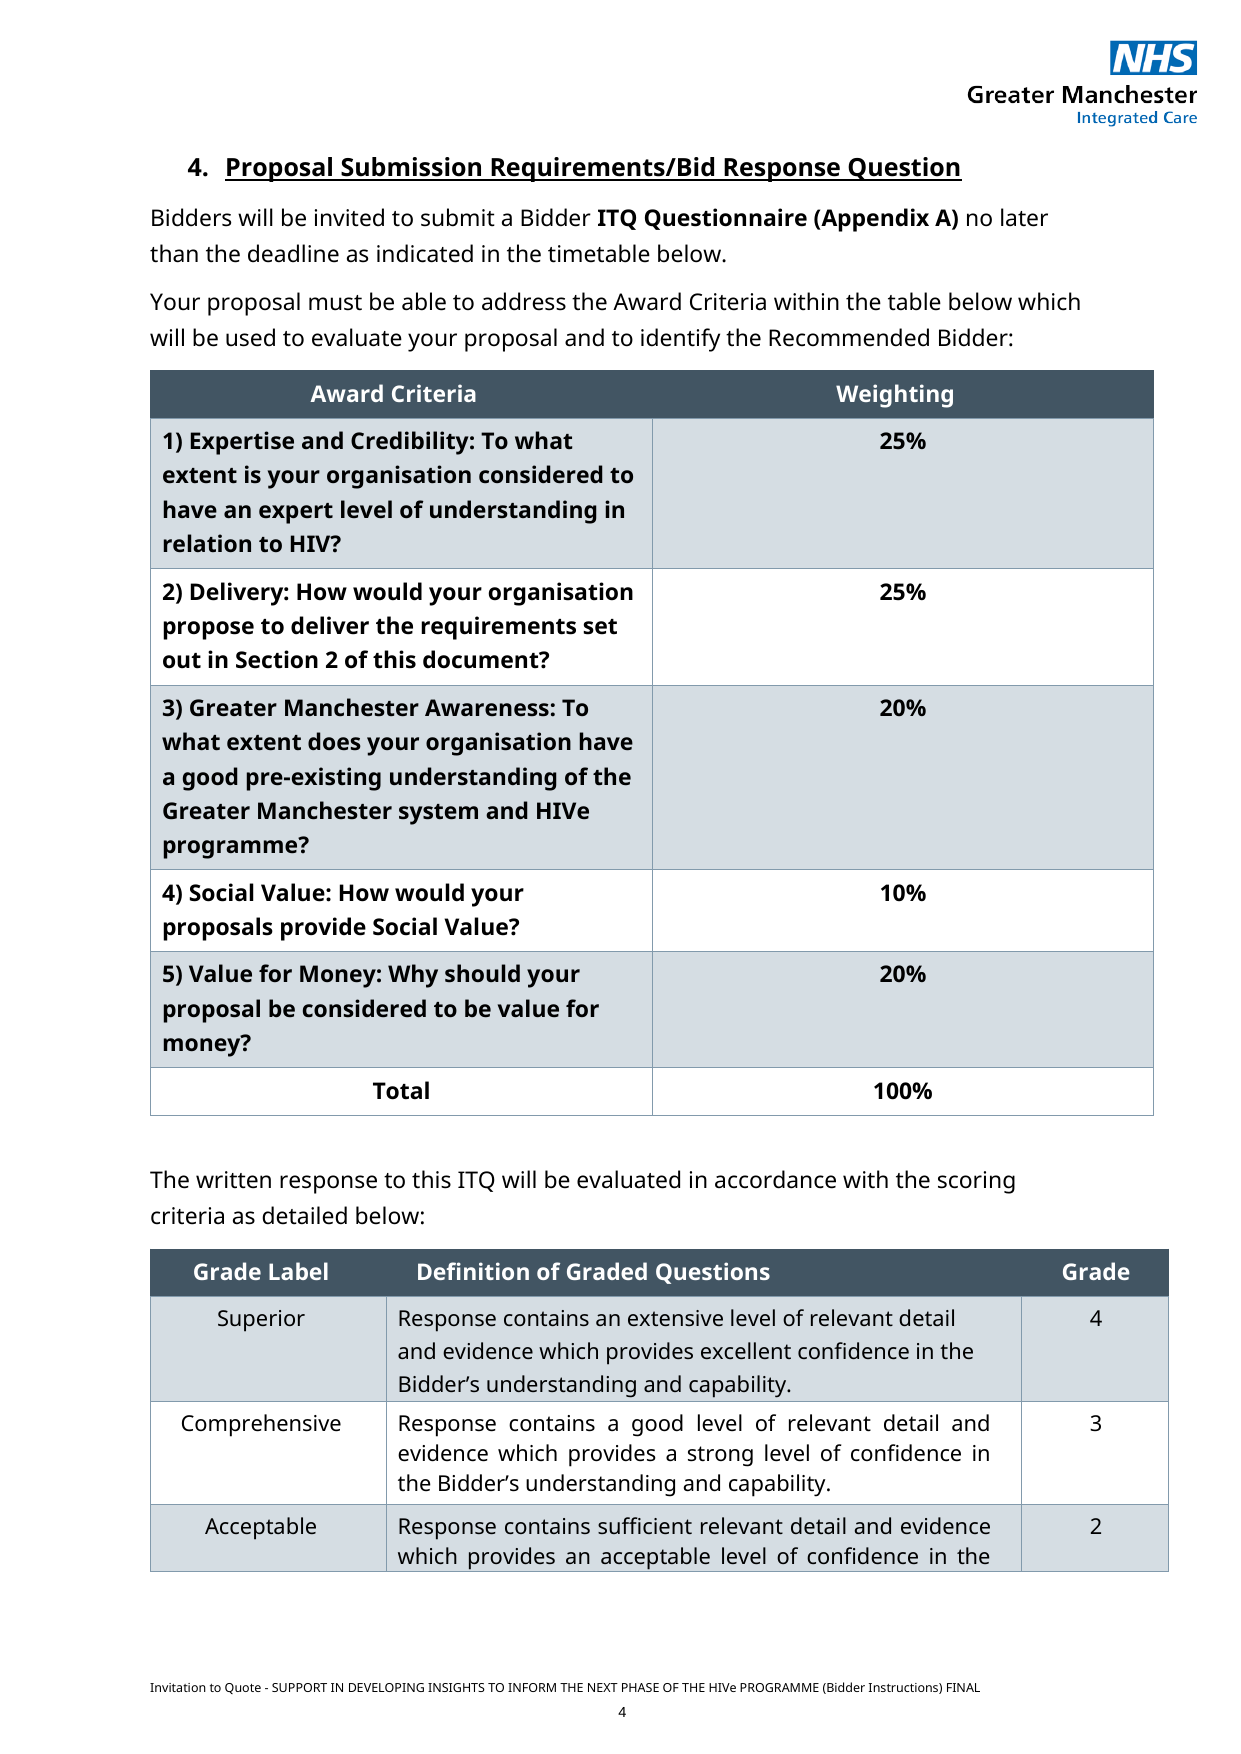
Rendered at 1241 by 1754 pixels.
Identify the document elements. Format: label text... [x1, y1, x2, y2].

table_cell 3) Greater Manchester Awareness: To what extent does your organisation have a good pre-existing understanding of the Greater Manchester system and HIVe programme? [151, 686, 652, 869]
text Bidders will be invited to submit a Bidder ITQ Questionnaire (Appendix A) no later than the deadline as indicated in the timetable below. [150, 202, 1090, 269]
text The written response to this ITQ will be evaluated in accordance with the scoring criteria as detailed below: [150, 1164, 1090, 1231]
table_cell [387, 1505, 1021, 1571]
table_cell 5) Value for Money: Why should your proposal be considered to be value for money? [151, 952, 652, 1067]
picture [967, 40, 1198, 127]
table_header Grade Label [151, 1250, 386, 1296]
list Proposal Submission Requirements/Bid Response Question [187, 150, 1090, 184]
table_cell 25% [653, 569, 1153, 684]
table_cell 2) Delivery: How would your organisation propose to deliver the requirements set out in Section 2 of this document? [151, 569, 652, 684]
table_header Grade [1022, 1250, 1168, 1296]
text Your proposal must be able to address the Award Criteria within the table below which will be used to evaluate your proposal and to identify the Recommended Bidder: [150, 286, 1090, 353]
table_cell 1) Expertise and Credibility: To what extent is your organisation considered to have an expert level of understanding in relation to HIV? [151, 419, 652, 568]
table_cell 4 [1022, 1297, 1168, 1401]
table_cell 4) Social Value: How would your proposals provide Social Value? [151, 870, 652, 951]
table_cell Response contains an extensive level of relevant detail and evidence which provides excellent confidence in the Bidder’s understanding and capability. [387, 1297, 1021, 1401]
table_header Weighting [653, 371, 1153, 418]
table_cell Comprehensive [151, 1402, 386, 1504]
table_cell Response contains a good level of relevant detail and evidence which provides a strong level of confidence in the Bidder’s understanding and capability. [387, 1402, 1021, 1504]
table_cell Acceptable [151, 1505, 386, 1571]
table_cell 20% [653, 686, 1153, 869]
table_cell Superior [151, 1297, 386, 1401]
table_cell 3 [1022, 1402, 1168, 1504]
table_cell 100% [653, 1068, 1153, 1115]
table_cell 25% [653, 419, 1153, 568]
table_header Award Criteria [151, 371, 652, 418]
table_header Definition of Graded Questions [387, 1250, 1021, 1296]
table_cell Total [151, 1068, 652, 1115]
table_cell 10% [653, 870, 1153, 951]
table_cell 2 [1022, 1505, 1168, 1571]
table_cell 20% [653, 952, 1153, 1067]
